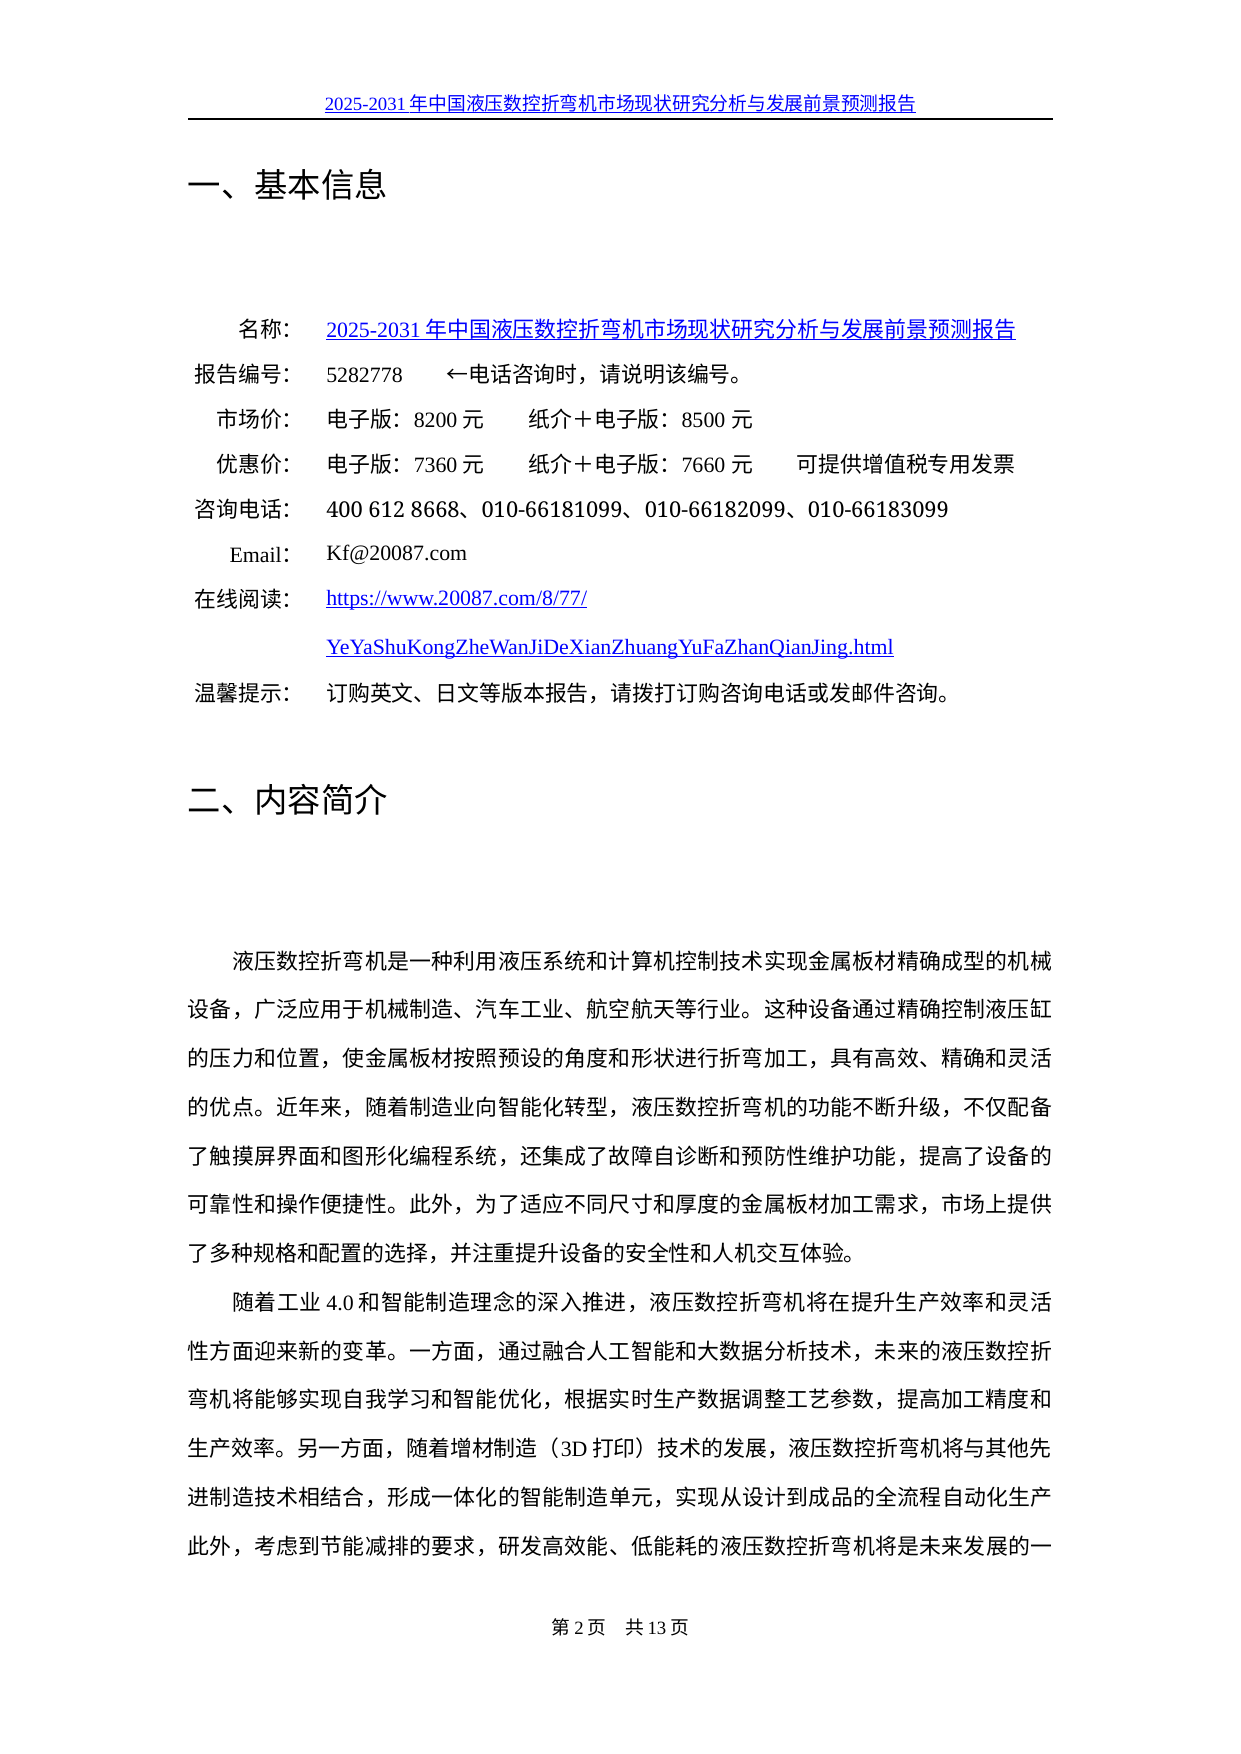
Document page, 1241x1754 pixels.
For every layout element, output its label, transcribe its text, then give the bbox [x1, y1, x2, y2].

table_cell 电子版：7360 元 纸介＋电子版：7660 元 可提供增值税专用发票 [315, 447, 1073, 492]
table_cell 400 612 8668、010-66181099、010-66182099、010-66183099 [315, 492, 1073, 537]
table_cell Email： [167, 537, 315, 582]
title 一、基本信息 [187, 150, 1053, 215]
table_cell 5282778 ←电话咨询时，请说明该编号。 [315, 357, 1073, 402]
table_header 2025-2031年中国液压数控折弯机市场现状研究分析与发展前景预测报告 [315, 312, 1073, 357]
table_cell 在线阅读： [167, 582, 315, 675]
table_cell 报告编号： [167, 357, 315, 402]
table_cell [315, 582, 1073, 675]
table_cell 订购英文、日文等版本报告，请拨打订购咨询电话或发邮件咨询。 [315, 675, 1073, 720]
table_cell 优惠价： [167, 447, 315, 492]
table_cell 温馨提示： [167, 675, 315, 720]
table_cell 咨询电话： [167, 492, 315, 537]
title 二、内容简介 [187, 766, 1053, 831]
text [187, 943, 1053, 1561]
table_cell Kf@20087.com [315, 537, 1073, 582]
table_cell 电子版：8200 元 纸介＋电子版：8500 元 [315, 402, 1073, 447]
table_cell 市场价： [167, 402, 315, 447]
table_header 名称： [167, 312, 315, 357]
